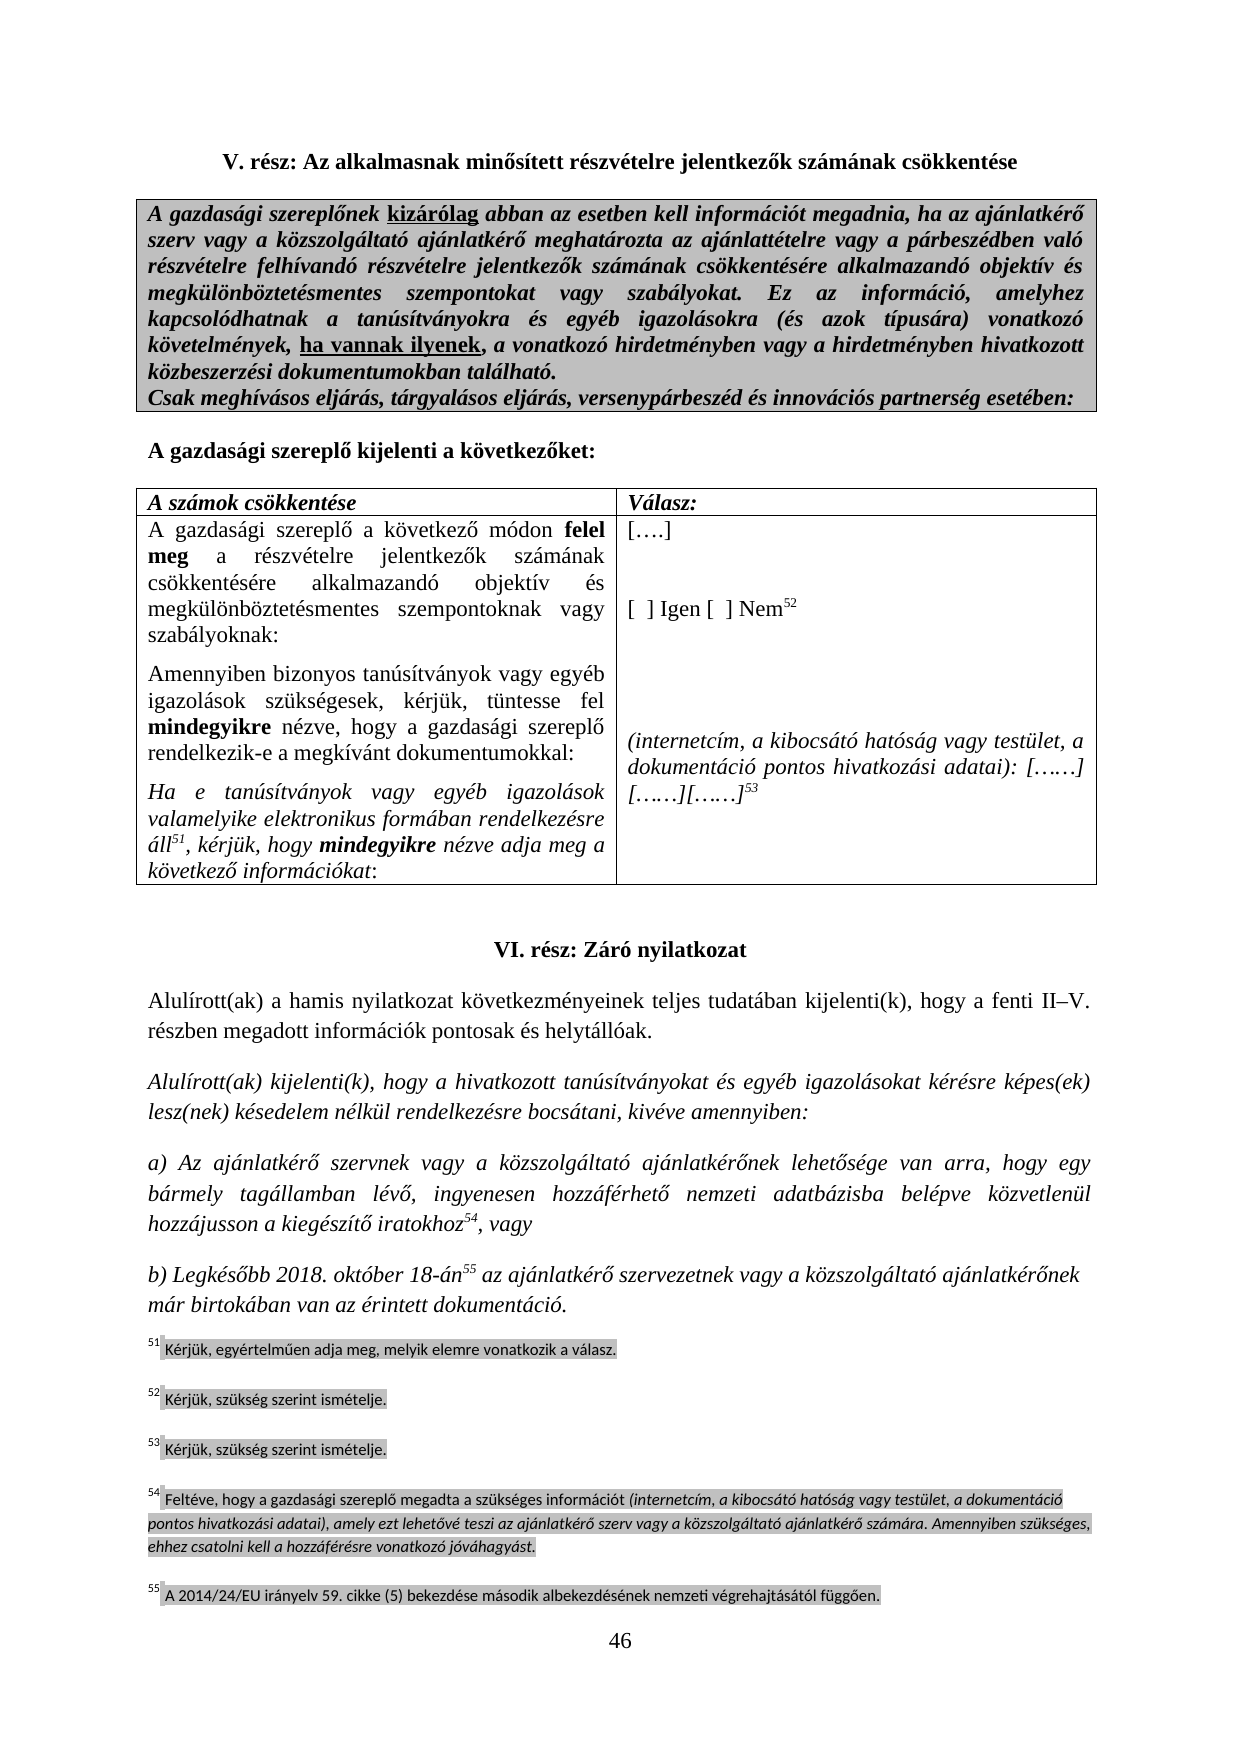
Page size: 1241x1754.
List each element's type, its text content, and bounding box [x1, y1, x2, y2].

text A gazdasági szereplő kijelenti a következőket: [148, 437, 1092, 463]
table_header A gazdasági szereplőnek kizárólag abban az esetben kell információt megadnia, ha az ajánlatkérő szerv vagy a közszolgáltató ajánlatkérő meghatározta az ajánlattételre vagy a párbeszédben való részvételre felhívandó részvételre jelentkezők számának csökkentésére alkalmazandó objektív és megkülönböztetésmentes szempontokat vagy szabályokat. Ez az információ, amelyhez kapcsolódhatnak a tanúsítványokra és egyéb igazolásokra (és azok típusára) vonatkozó követelmények, ha vannak ilyenek, a vonatkozó hirdetményben vagy a hirdetményben hivatkozott közbeszerzési dokumentumokban található. Csak meghívásos eljárás, tárgyalásos eljárás, versenypárbeszéd és innovációs partnerség esetében: [137, 200, 1096, 411]
text Alulírott(ak) kijelenti(k), hogy a hivatkozott tanúsítványokat és egyéb igazolásokat kérésre képes(ek) lesz(nek) késedelem nélkül rendelkezésre bocsátani, kivéve amennyiben: [148, 1068, 1092, 1125]
text VI. rész: Záró nyilatkozat [148, 936, 1092, 962]
table_header A számok csökkentése [137, 489, 616, 515]
text a) Az ajánlatkérő szervnek vagy a közszolgáltató ajánlatkérőnek lehetősége van arra, hogy egy bármely tagállamban lévő, ingyenesen hozzáférhető nemzeti adatbázisba belépve közvetlenül hozzájusson a kiegészítő iratokhoz, vagy [148, 1149, 1092, 1236]
table_cell [….] [ ] Igen [ ] Nem (internetcím, a kibocsátó hatóság vagy testület, a dokumentáció pontos hivatkozási adatai): [……][……][……] [617, 516, 1096, 884]
text b) Legkésőbb 2018. október 18-án az ajánlatkérő szervezetnek vagy a közszolgáltató ajánlatkérőnek már birtokában van az érintett dokumentáció. [148, 1261, 1092, 1317]
table_cell A gazdasági szereplő a következő módon felel meg a részvételre jelentkezők számának csökkentésére alkalmazandó objektív és megkülönböztetésmentes szempontoknak vagy szabályoknak: Amennyiben bizonyos tanúsítványok vagy egyéb igazolások szükségesek, kérjük, tüntesse fel mindegyikre nézve, hogy a gazdasági szereplő rendelkezik-e a megkívánt dokumentumokkal: Ha e tanúsítványok vagy egyéb igazolások valamelyike elektronikus formában rendelkezésre áll, kérjük, hogy mindegyikre nézve adja meg a következő információkat: [137, 516, 616, 884]
text V. rész: Az alkalmasnak minősített részvételre jelentkezők számának csökkentése [148, 148, 1092, 174]
table_header Válasz: [617, 489, 1096, 515]
text Alulírott(ak) a hamis nyilatkozat következményeinek teljes tudatában kijelenti(k), hogy a fenti II–V. részben megadott információk pontosak és helytállóak. [148, 987, 1092, 1043]
